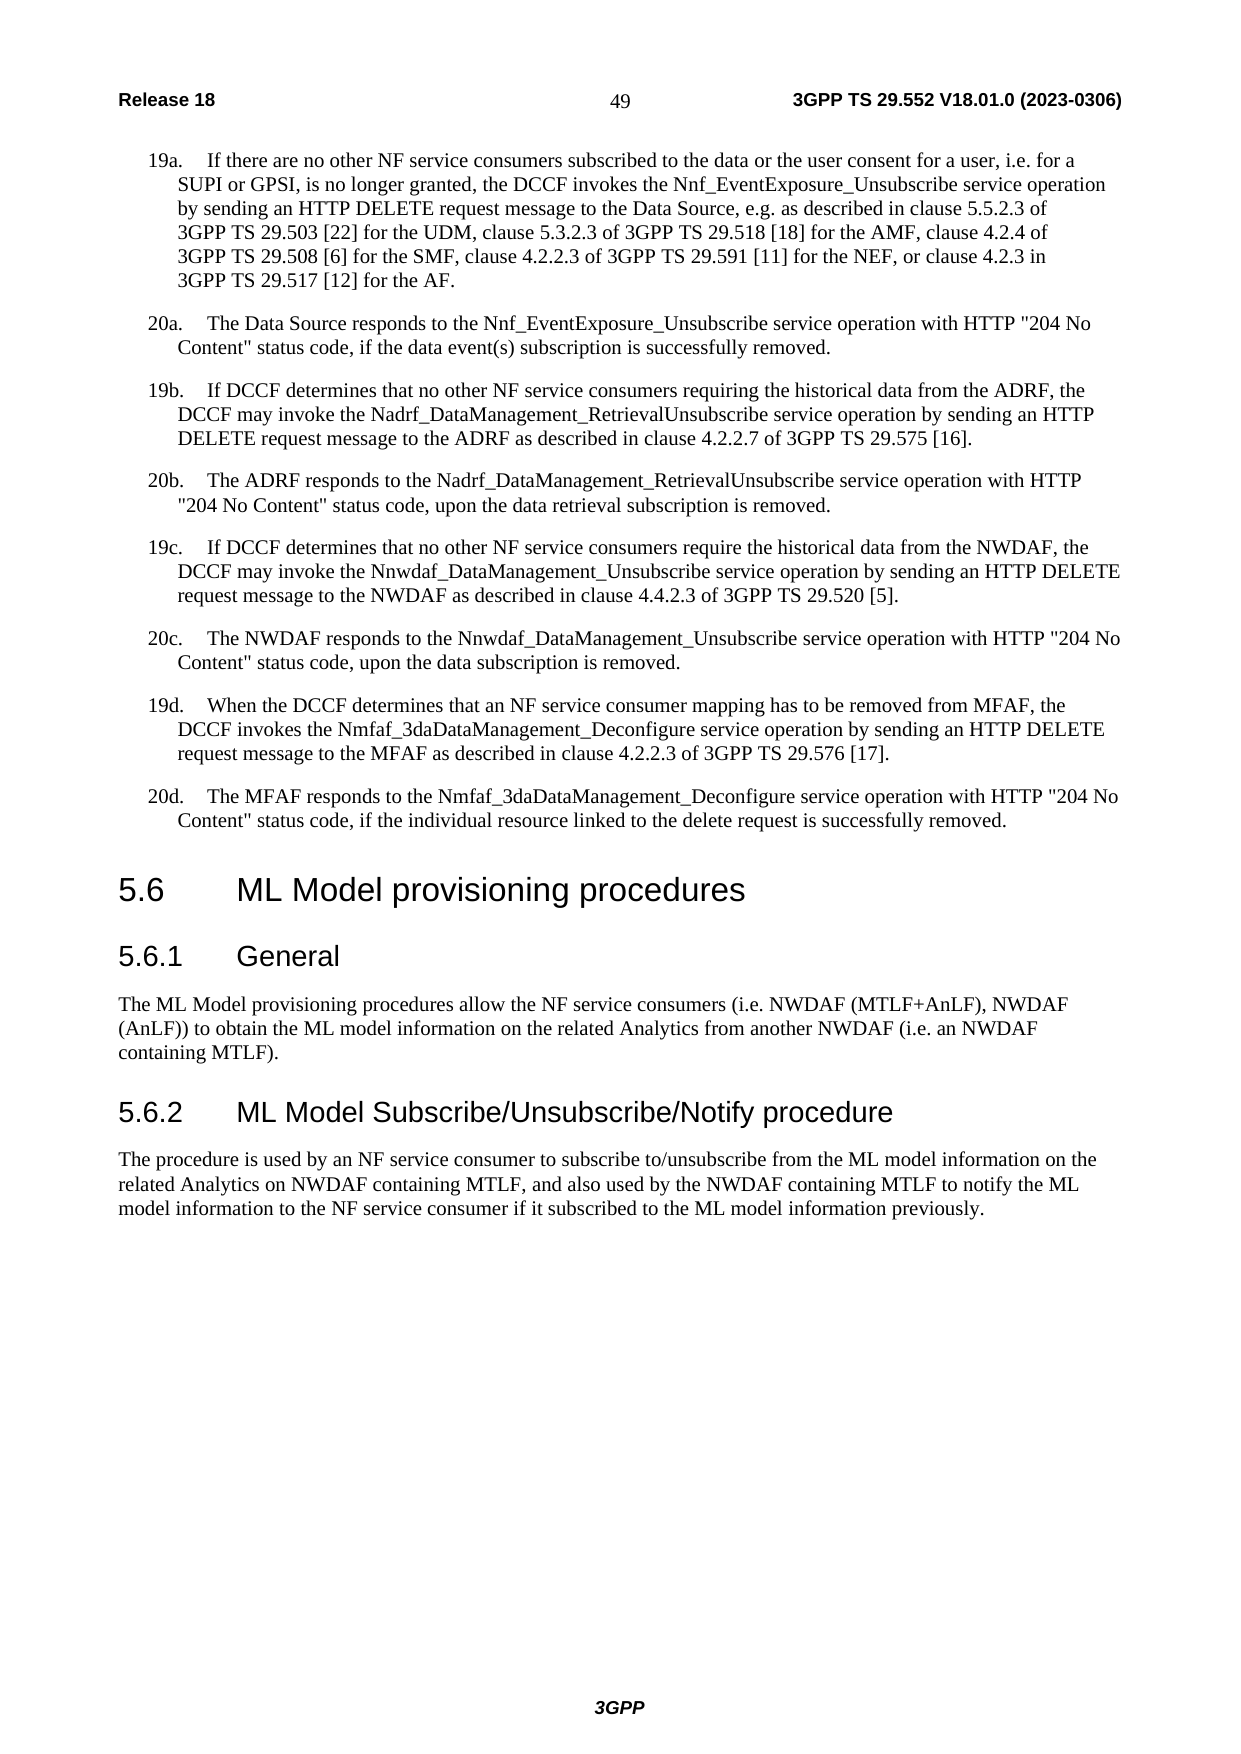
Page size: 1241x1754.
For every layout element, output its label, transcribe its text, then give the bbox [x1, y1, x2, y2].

text 20b. The ADRF responds to the Nadrf_DataManagement_RetrievalUnsubscribe service operation with HTTP "204 No Content" status code, upon the data retrieval subscription is removed. [148, 468, 1122, 517]
text The procedure is used by an NF service consumer to subscribe to/unsubscribe from the ML model information on the related Analytics on NWDAF containing MTLF, and also used by the NWDAF containing MTLF to notify the ML model information to the NF service consumer if it subscribed to the ML model information previously. [118, 1147, 1122, 1219]
text 20c. The NWDAF responds to the Nnwdaf_DataManagement_Unsubscribe service operation with HTTP "204 No Content" status code, upon the data subscription is removed. [148, 626, 1122, 674]
subtitle 5.6.2 ML Model Subscribe/Unsubscribe/Notify procedure [118, 1095, 1122, 1129]
text 19a. If there are no other NF service consumers subscribed to the data or the user consent for a user, i.e. for a SUPI or GPSI, is no longer granted, the DCCF invokes the Nnf_EventExposure_Unsubscribe service operation by sending an HTTP DELETE request message to the Data Source, e.g. as described in clause 5.5.2.3 of 3GPP TS 29.503 [22] for the UDM, clause 5.3.2.3 of 3GPP TS 29.518 [18] for the AMF, clause 4.2.4 of 3GPP TS 29.508 [6] for the SMF, clause 4.2.2.3 of 3GPP TS 29.591 [11] for the NEF, or clause 4.2.3 in 3GPP TS 29.517 [12] for the AF. [148, 147, 1122, 292]
text 19d. When the DCCF determines that an NF service consumer mapping has to be removed from MFAF, the DCCF invokes the Nmfaf_3daDataManagement_Deconfigure service operation by sending an HTTP DELETE request message to the MFAF as described in clause 4.2.2.3 of 3GPP TS 29.576 [17]. [148, 693, 1122, 765]
text The ML Model provisioning procedures allow the NF service consumers (i.e. NWDAF (MTLF+AnLF), NWDAF (AnLF)) to obtain the ML model information on the related Analytics from another NWDAF (i.e. an NWDAF containing MTLF). [118, 992, 1122, 1064]
text 19b. If DCCF determines that no other NF service consumers requiring the historical data from the ADRF, the DCCF may invoke the Nadrf_DataManagement_RetrievalUnsubscribe service operation by sending an HTTP DELETE request message to the ADRF as described in clause 4.2.2.7 of 3GPP TS 29.575 [16]. [148, 377, 1122, 450]
text 19c. If DCCF determines that no other NF service consumers require the historical data from the NWDAF, the DCCF may invoke the Nnwdaf_DataManagement_Unsubscribe service operation by sending an HTTP DELETE request message to the NWDAF as described in clause 4.4.2.3 of 3GPP TS 29.520 [5]. [148, 535, 1122, 607]
text 20a. The Data Source responds to the Nnf_EventExposure_Unsubscribe service operation with HTTP "204 No Content" status code, if the data event(s) subscription is successfully removed. [148, 311, 1122, 359]
text 20d. The MFAF responds to the Nmfaf_3daDataManagement_Deconfigure service operation with HTTP "204 No Content" status code, if the individual resource linked to the delete request is successfully removed. [148, 784, 1122, 832]
subtitle 5.6.1 General [118, 939, 1122, 973]
subtitle 5.6 ML Model provisioning procedures [118, 870, 1122, 908]
